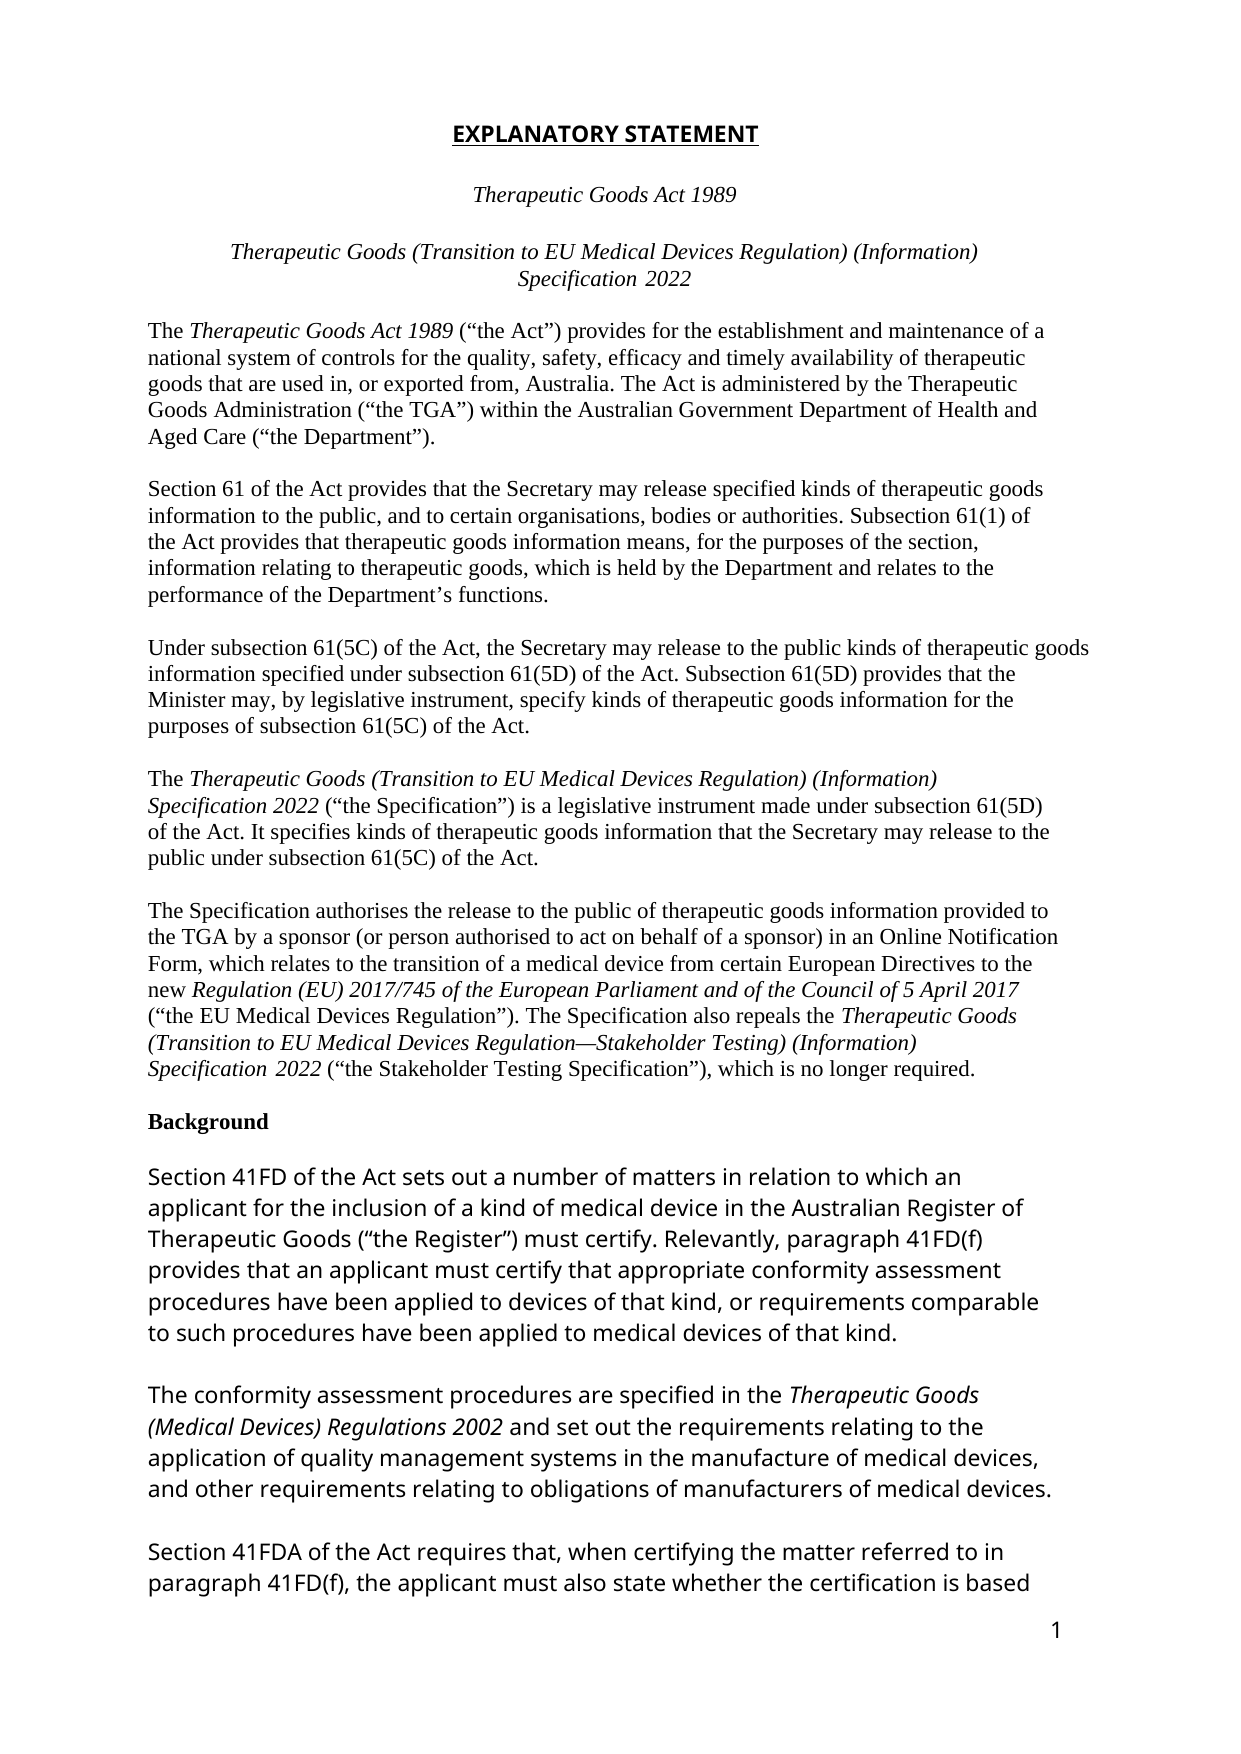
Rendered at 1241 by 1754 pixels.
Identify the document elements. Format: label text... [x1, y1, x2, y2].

text The Therapeutic Goods (Transition to EU Medical Devices Regulation) (Information) Specification 2022 (“the Specification”) is a legislative instrument made under subsection 61(5D) of the Act. It specifies kinds of therapeutic goods information that the Secretary may release to the public under subsection 61(5C) of the Act. [148, 765, 1063, 871]
text Background [148, 1108, 1063, 1134]
text Therapeutic Goods Act 1989 [148, 181, 1063, 207]
text Therapeutic Goods (Transition to EU Medical Devices Regulation) (Information) Specification 2022 [148, 238, 1063, 291]
text The Specification authorises the release to the public of therapeutic goods information provided to the TGA by a sponsor (or person authorised to act on behalf of a sponsor) in an Online Notification Form, which relates to the transition of a medical device from certain European Directives to the new Regulation (EU) 2017/745 of the European Parliament and of the Council of 5 April 2017 (“the EU Medical Devices Regulation”). The Specification also repeals the Therapeutic Goods (Transition to EU Medical Devices Regulation—Stakeholder Testing) (Information) Specification 2022 (“the Stakeholder Testing Specification”), which is no longer required. [148, 897, 1063, 1082]
text Under subsection 61(5C) of the Act, the Secretary may release to the public kinds of therapeutic goods information specified under subsection 61(5D) of the Act. Subsection 61(5D) provides that the Minister may, by legislative instrument, specify kinds of therapeutic goods information for the purposes of subsection 61(5C) of the Act. [148, 633, 1093, 739]
text Section 41FD of the Act sets out a number of matters in relation to which an applicant for the inclusion of a kind of medical device in the Australian Register of Therapeutic Goods (“the Register”) must certify. Relevantly, paragraph 41FD(f) provides that an applicant must certify that appropriate conformity assessment procedures have been applied to devices of that kind, or requirements comparable to such procedures have been applied to medical devices of that kind. [148, 1161, 1063, 1348]
text The Therapeutic Goods Act 1989 (“the Act”) provides for the establishment and maintenance of a national system of controls for the quality, safety, efficacy and timely availability of therapeutic goods that are used in, or exported from, Australia. The Act is administered by the Therapeutic Goods Administration (“the TGA”) within the Australian Government Department of Health and Aged Care (“the Department”). [148, 317, 1063, 449]
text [148, 1536, 1063, 1598]
text EXPLANATORY STATEMENT [148, 118, 1063, 149]
text The conformity assessment procedures are specified in the Therapeutic Goods (Medical Devices) Regulations 2002 and set out the requirements relating to the application of quality management systems in the manufacture of medical devices, and other requirements relating to obligations of manufacturers of medical devices. [148, 1379, 1063, 1504]
text Section 61 of the Act provides that the Secretary may release specified kinds of therapeutic goods information to the public, and to certain organisations, bodies or authorities. Subsection 61(1) of the Act provides that therapeutic goods information means, for the purposes of the section, information relating to therapeutic goods, which is held by the Department and relates to the performance of the Department’s functions. [148, 475, 1063, 607]
